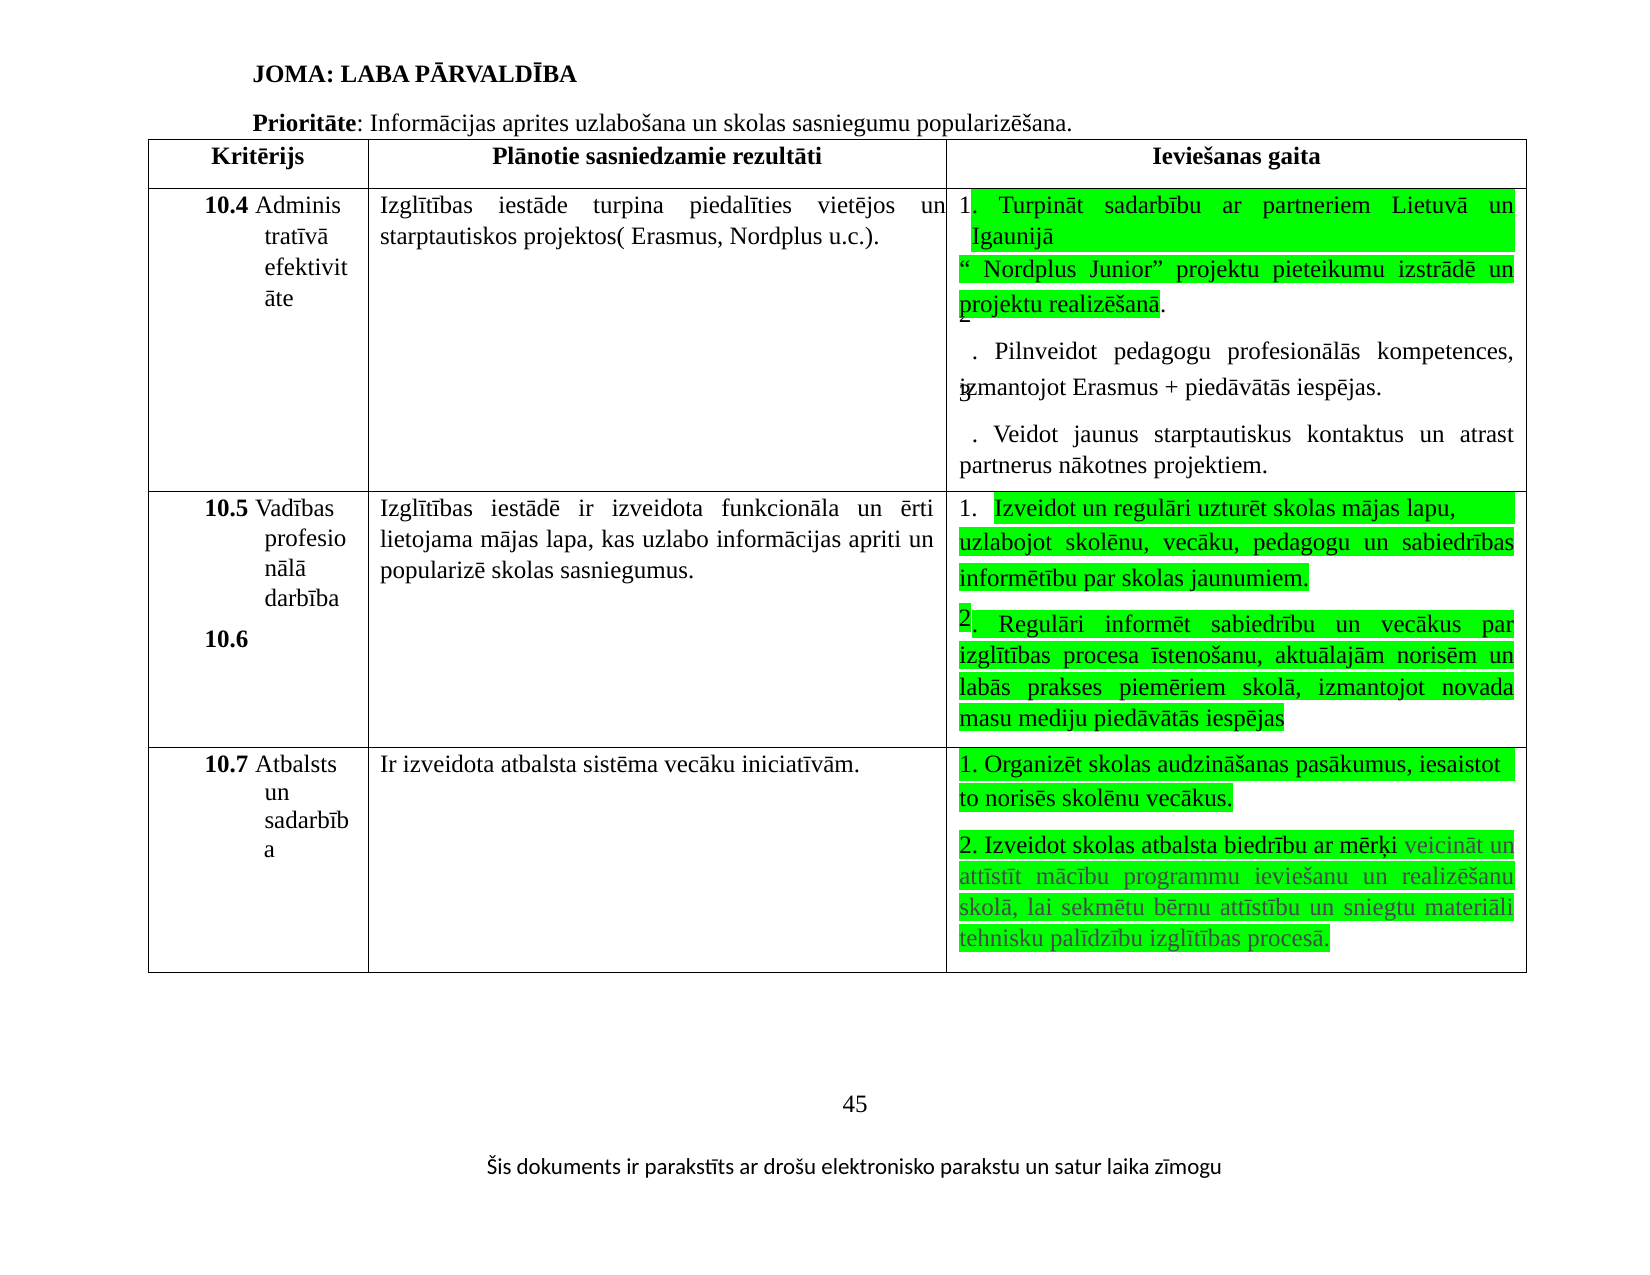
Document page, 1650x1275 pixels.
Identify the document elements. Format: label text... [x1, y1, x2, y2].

table_cell Izglītības iestādē ir izveidota funkcionāla un ērti lietojama mājas lapa, kas uzlabo informācijas apriti un popularizē skolas sasniegumus. [369, 492, 946, 747]
table_cell Izveidot un regulāri uzturēt skolas mājas lapu, [994, 492, 1515, 524]
table_header Ieviešanas gaita [947, 140, 1526, 188]
table_cell uzlabojot skolēnu, vecāku, pedagogu un sabiedrības informētību par skolas jaunumiem. . Regulāri informēt sabiedrību un vecākus par izglītības procesa īstenošanu, aktuālajām norisēm un labās prakses piemēriem skolā, izmantojot novada masu mediju piedāvātās iespējas [994, 525, 1515, 747]
table_header Kritērijs [149, 140, 368, 188]
table_cell 10.7 Atbalsts un sadarbīb a [149, 748, 368, 972]
table_cell to norisēs skolēnu vecākus. 2. Izveidot skolas atbalsta biedrību ar mērķi veicināt un attīstīt mācību programmu ieviešanu un realizēšanu skolā, lai sekmētu bērnu attīstību un sniegtu materiāli tehnisku palīdzību izglītības procesā. [959, 890, 1515, 972]
text Prioritāte: Informācijas aprites uzlabošana un skolas sasniegumu popularizēšana. [177, 108, 1073, 136]
table_header Plānotie sasniedzamie rezultāti [369, 140, 946, 188]
table_cell . Turpināt sadarbību ar partneriem Lietuvā un Igaunijā [971, 189, 1515, 252]
table_cell to norisēs skolēnu vecākus. 2. Izveidot skolas atbalsta biedrību ar mērķi veicināt un attīstīt mācību programmu ieviešanu un realizēšanu skolā, lai sekmētu bērnu attīstību un sniegtu materiāli tehnisku palīdzību izglītības procesā. [959, 781, 1515, 861]
table_cell Izglītības iestāde turpina piedalīties vietējos un starptautiskos projektos( Erasmus, Nordplus u.c.). [369, 189, 946, 491]
text JOMA: LABA PĀRVALDĪBA [252, 59, 1533, 88]
table_cell [1515, 492, 1526, 747]
table_cell 1 2 3 [947, 189, 971, 491]
table_cell 1. 2 [947, 492, 993, 747]
table_cell “ Nordplus Junior” projektu pieteikumu izstrādē un projektu realizēšanā. . Pilnveidot pedagogu profesionālās kompetences, izmantojot Erasmus + piedāvātās iespējas. . Veidot jaunus starptautiskus kontaktus un atrast partnerus nākotnes projektiem. [971, 252, 1515, 491]
table_cell 10.4 Adminis tratīvā efektivit āte [149, 189, 368, 491]
table_cell [1515, 189, 1526, 491]
table_cell 10.5 Vadības profesio nālā darbība 10.6 [149, 492, 368, 747]
table_cell 1. Organizēt skolas audzināšanas pasākumus, iesaistot [959, 748, 1515, 781]
table_cell [947, 748, 958, 972]
table_cell [1515, 748, 1526, 972]
table_cell Ir izveidota atbalsta sistēma vecāku iniciatīvām. [369, 748, 946, 972]
